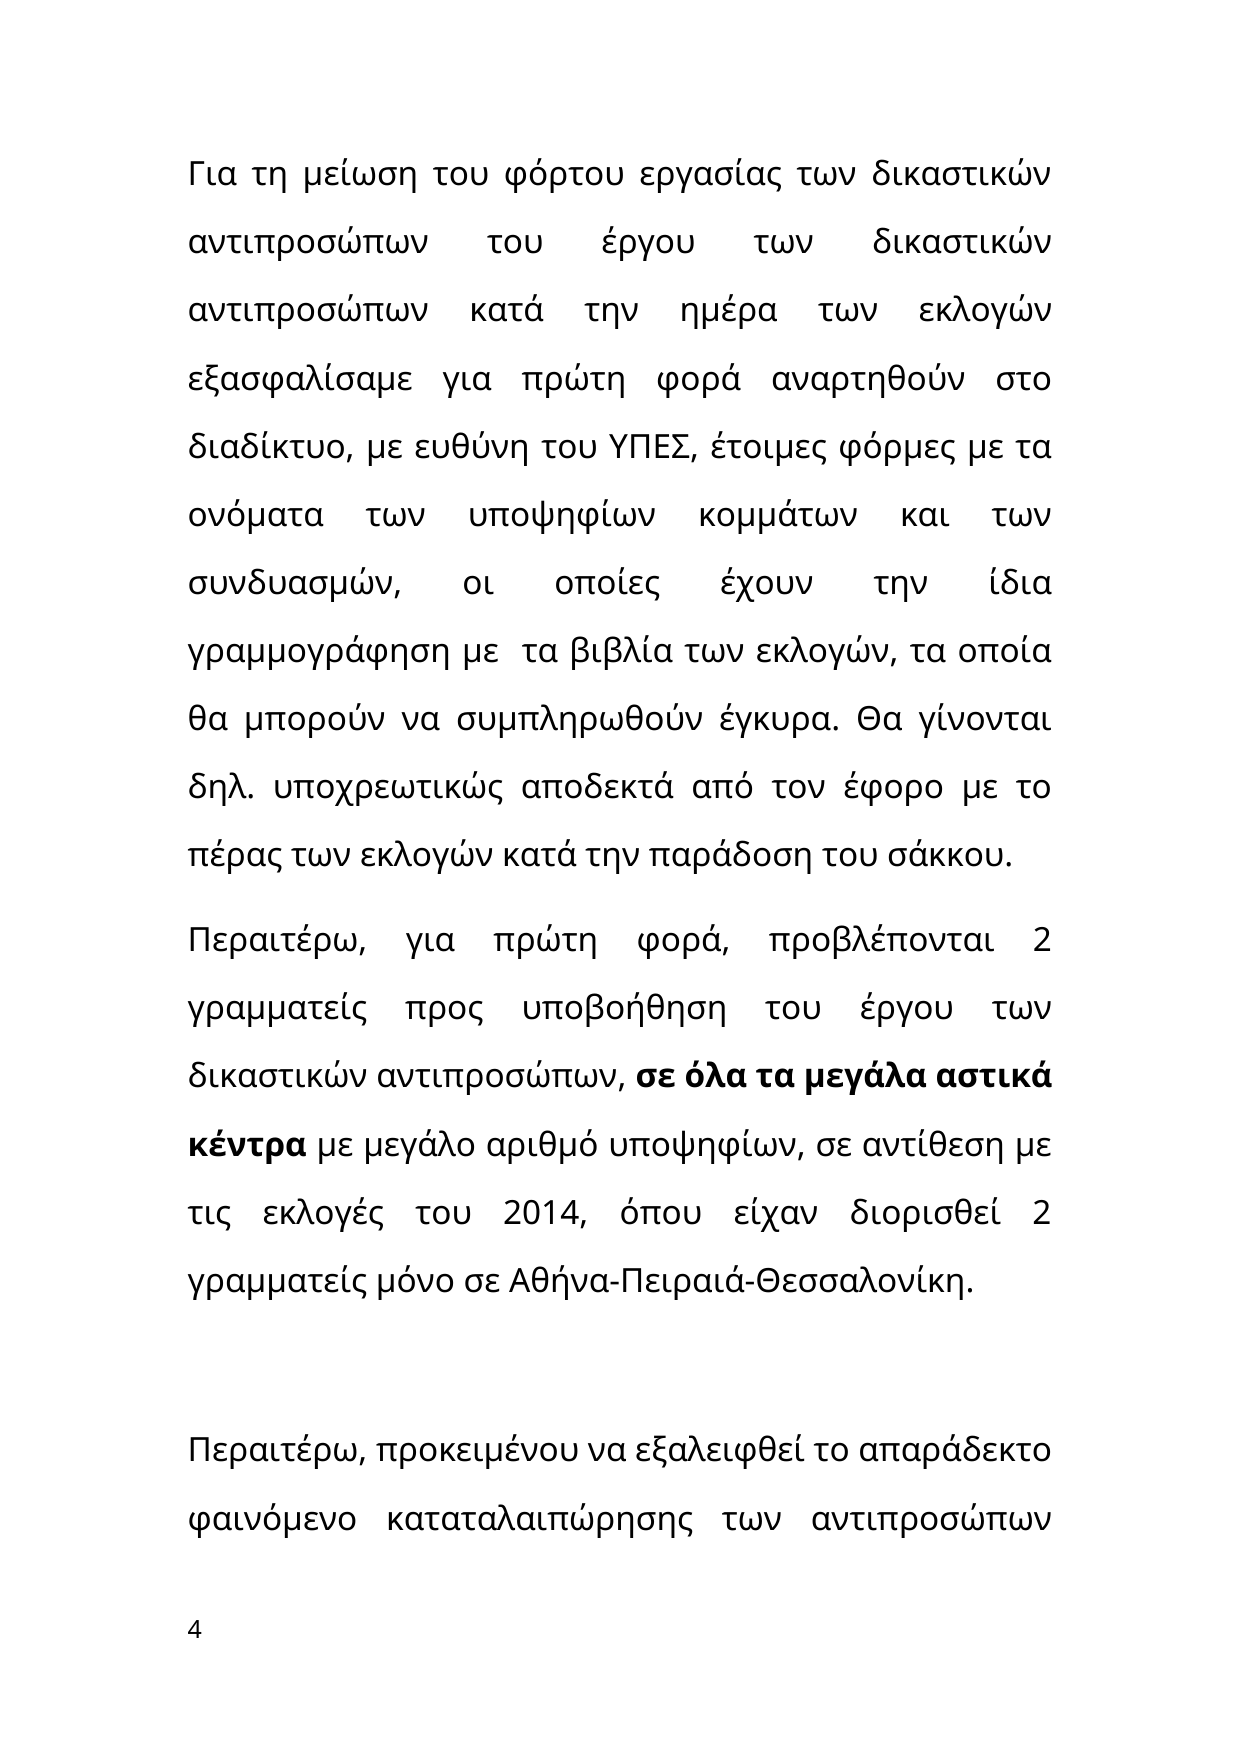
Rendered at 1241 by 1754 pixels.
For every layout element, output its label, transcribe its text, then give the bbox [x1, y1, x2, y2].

text Περαιτέρω, για πρώτη φορά, προβλέπονται 2 γραμματείς προς υποβοήθηση του έργου των δικαστικών αντιπροσώπων, σε όλα τα μεγάλα αστικά κέντρα με μεγάλο αριθμό υποψηφίων, σε αντίθεση με τις εκλογές του 2014, όπου είχαν διορισθεί 2 γραμματείς μόνο σε Αθήνα-Πειραιά-Θεσσαλονίκη. [187, 916, 1053, 1302]
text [187, 1426, 1053, 1540]
text Για τη μείωση του φόρτου εργασίας των δικαστικών αντιπροσώπων του έργου των δικαστικών αντιπροσώπων κατά την ημέρα των εκλογών εξασφαλίσαμε για πρώτη φορά αναρτηθούν στο διαδίκτυο, με ευθύνη του ΥΠΕΣ, έτοιμες φόρμες με τα ονόματα των υποψηφίων κομμάτων και των συνδυασμών, οι οποίες έχουν την ίδια γραμμογράφηση με τα βιβλία των εκλογών, τα οποία θα μπορούν να συμπληρωθούν έγκυρα. Θα γίνονται δηλ. υποχρεωτικώς αποδεκτά από τον έφορο με το πέρας των εκλογών κατά την παράδοση του σάκκου. [187, 150, 1053, 877]
